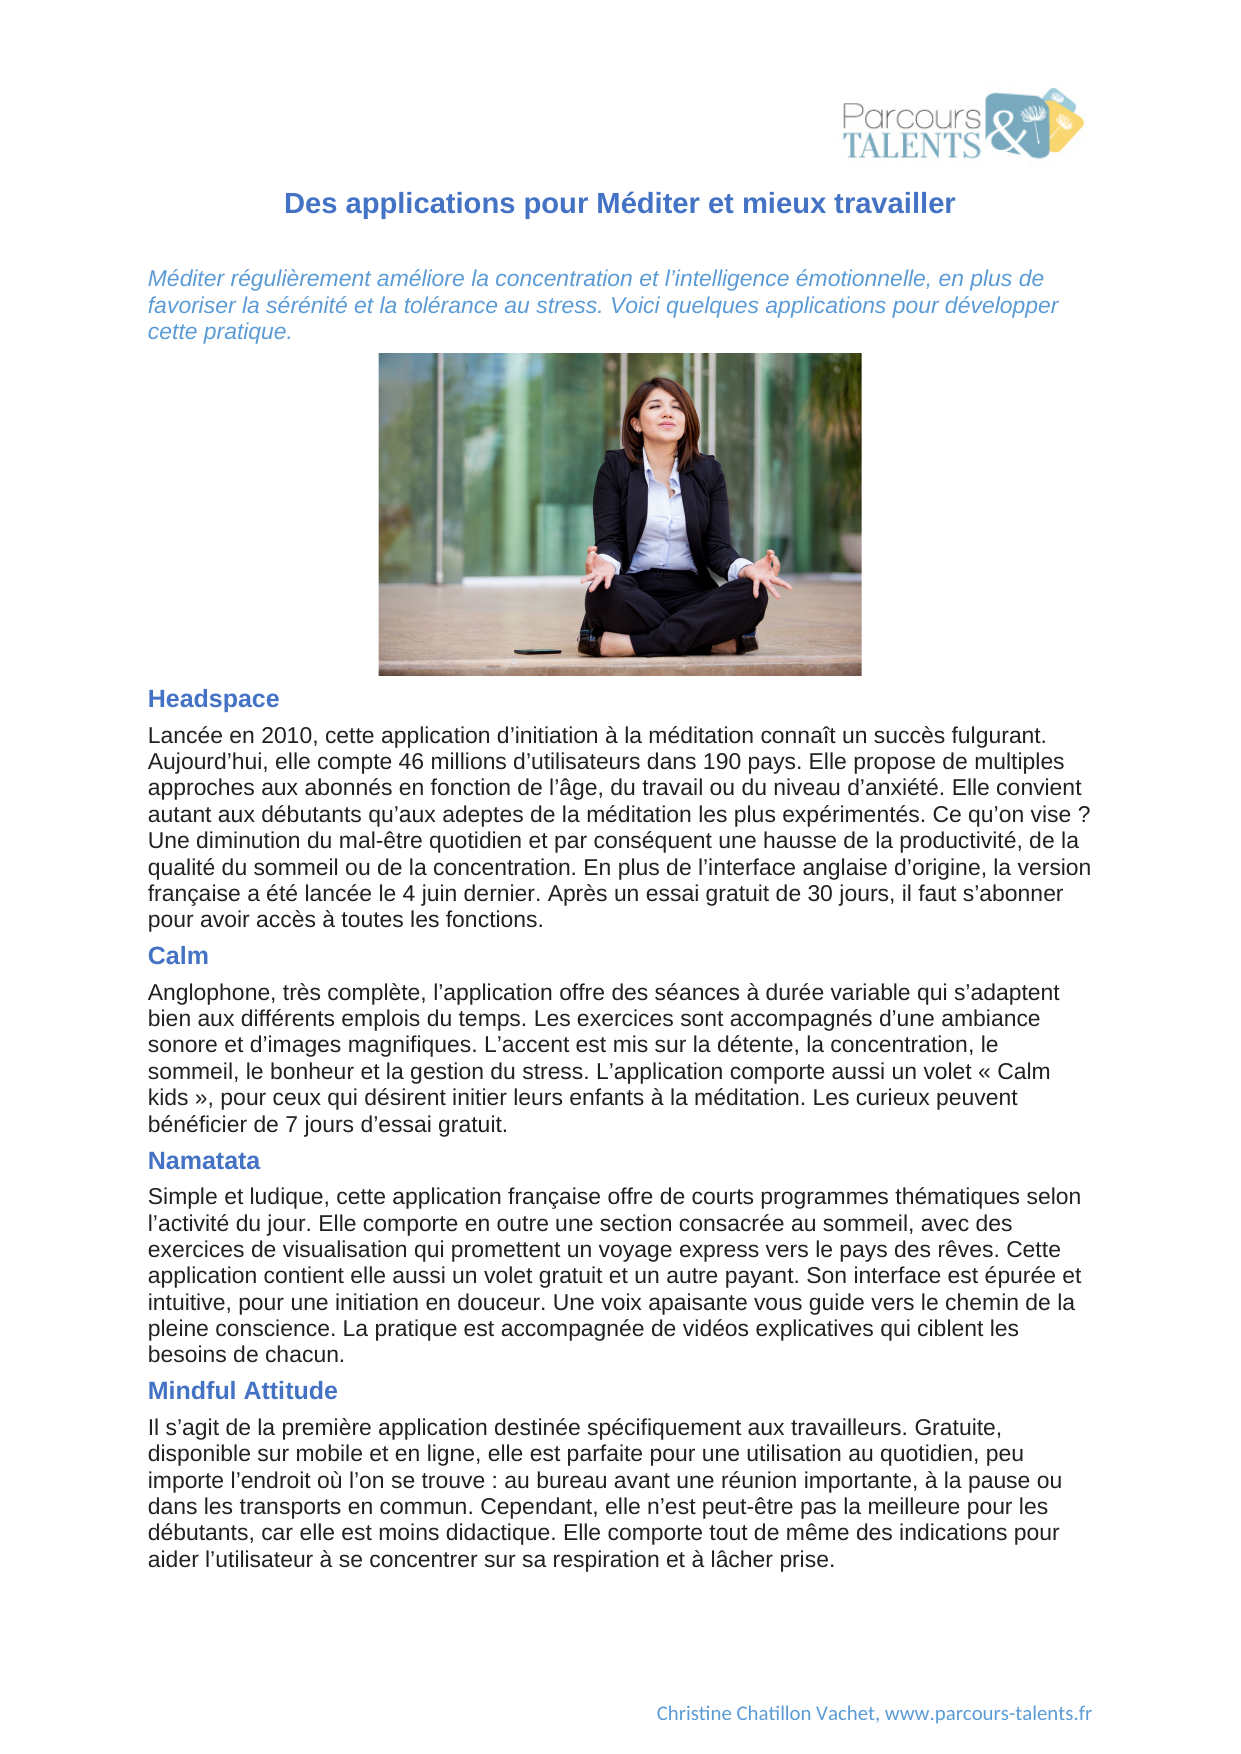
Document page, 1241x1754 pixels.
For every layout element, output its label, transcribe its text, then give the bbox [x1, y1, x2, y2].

text Simple et ludique, cette application française offre de courts programmes thématiques selon l’activité du jour. Elle comporte en outre une section consacrée au sommeil, avec des exercices de visualisation qui promettent un voyage express vers le pays des rêves. Cette application contient elle aussi un volet gratuit et un autre payant. Son interface est épurée et intuitive, pour une initiation en douceur. Une voix apaisante vous guide vers le chemin de la pleine conscience. La pratique est accompagnée de vidéos explicatives qui ciblent les besoins de chacun. [148, 1183, 1093, 1368]
text Namatata [148, 1146, 1093, 1174]
text Lancée en 2010, cette application d’initiation à la méditation connaît un succès fulgurant. Aujourd’hui, elle compte 46 millions d’utilisateurs dans 190 pays. Elle propose de multiples approches aux abonnés en fonction de l’âge, du travail ou du niveau d’anxiété. Elle convient autant aux débutants qu’aux adeptes de la méditation les plus expérimentés. Ce qu’on vise ? Une diminution du mal-être quotidien et par conséquent une hausse de la productivité, de la qualité du sommeil ou de la concentration. En plus de l’interface anglaise d’origine, la version française a été lancée le 4 juin dernier. Après un essai gratuit de 30 jours, il faut s’abonner pour avoir accès à toutes les fonctions. [148, 722, 1093, 932]
picture [378, 353, 862, 676]
text Anglophone, très complète, l’application offre des séances à durée variable qui s’adaptent bien aux différents emplois du temps. Les exercices sont accompagnés d’une ambiance sonore et d’images magnifiques. L’accent est mis sur la détente, la concentration, le sommeil, le bonheur et la gestion du stress. L’application comporte aussi un volet « Calm kids », pour ceux qui désirent initier leurs enfants à la méditation. Les curieux peuvent bénéficier de 7 jours d’essai gratuit. [148, 979, 1093, 1137]
text Il s’agit de la première application destinée spécifiquement aux travailleurs. Gratuite, disponible sur mobile et en ligne, elle est parfaite pour une utilisation au quotidien, peu importe l’endroit où l’on se trouve : au bureau avant une réunion importante, à la pause ou dans les transports en commun. Cependant, elle n’est peut-être pas la meilleure pour les débutants, car elle est moins didactique. Elle comporte tout de même des indications pour aider l’utilisateur à se concentrer sur sa respiration et à lâcher prise. [148, 1414, 1093, 1572]
text Headspace [148, 684, 1093, 713]
picture [820, 73, 1093, 177]
text Des applications pour Méditer et mieux travailler [148, 186, 1093, 219]
text Calm [148, 941, 1093, 970]
text Méditer régulièrement améliore la concentration et l’intelligence émotionnelle, en plus de favoriser la sérénité et la tolérance au stress. Voici quelques applications pour développer cette pratique. [148, 265, 1093, 344]
text Mindful Attitude [148, 1376, 1093, 1405]
